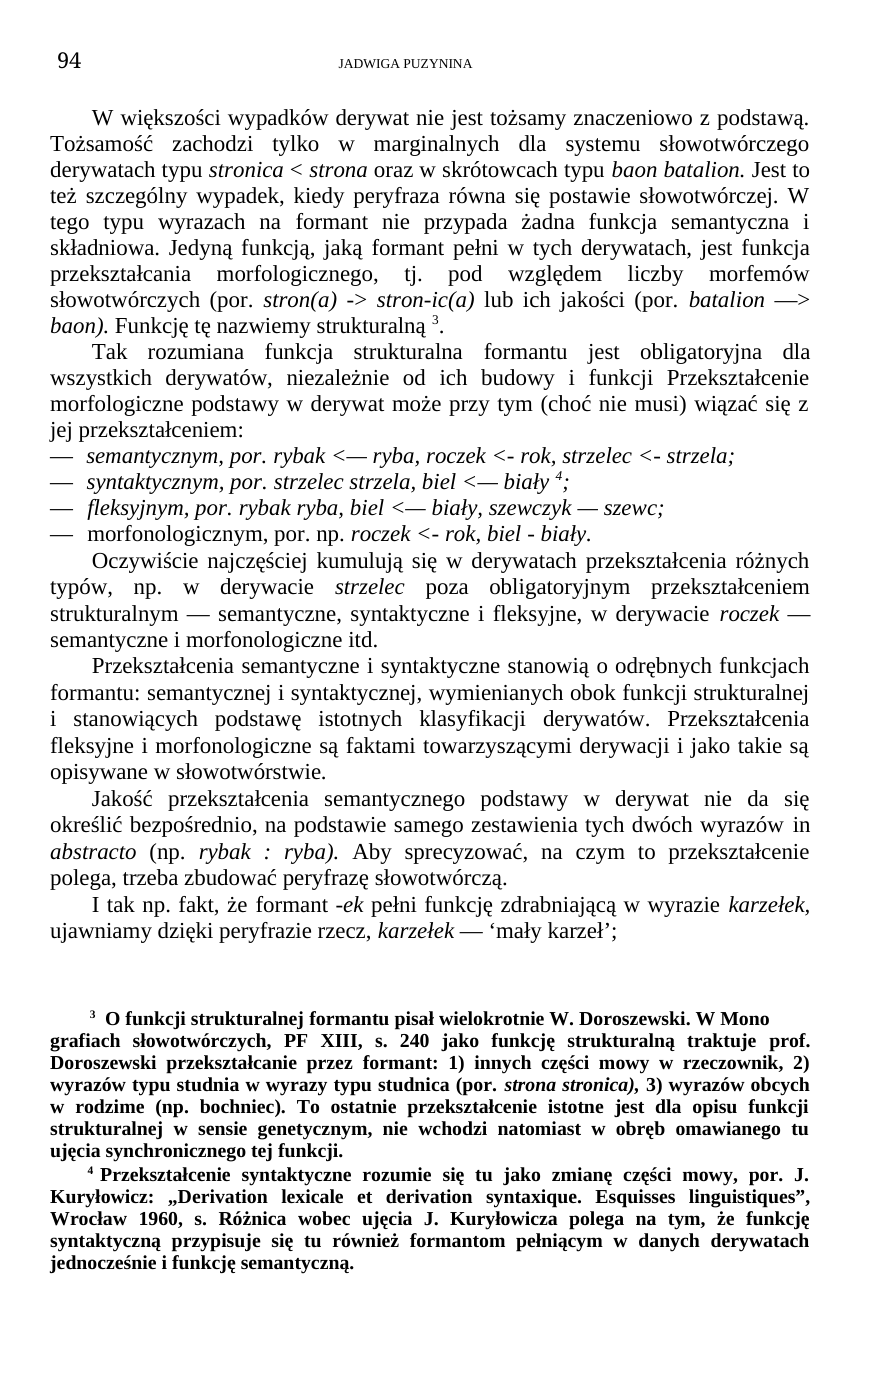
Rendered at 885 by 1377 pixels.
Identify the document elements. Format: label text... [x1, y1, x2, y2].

text Jakość przekształcenia semantycznego podstawy w derywat nie da się określić bezpośrednio, na podstawie samego zestawienia tych dwóch wyrazów in abstracto (np. rybak : ryba). Aby sprecyzować, na czym to przekształcenie polega, trzeba zbudować peryfrazę słowotwórczą. [50, 785, 810, 891]
text grafiach słowotwórczych, PF XIII, s. 240 jako funkcję strukturalną traktuje prof. Doroszewski przekształcanie przez formant: 1) innych części mowy w rzeczownik, 2) wyrazów typu studnia w wyrazy typu studnica (por. strona stronica), 3) wyrazów obcych w rodzime (np. bochniec). To ostatnie przekształcenie istotne jest dla opisu funkcji strukturalnej w sensie genetycznym, nie wchodzi natomiast w obręb omawianego tu ujęcia synchronicznego tej funkcji. [50, 1030, 810, 1162]
text Tak rozumiana funkcja strukturalna formantu jest obligatoryjna dla wszystkich derywatów, niezależnie od ich budowy i funkcji Przekształcenie morfologiczne podstawy w derywat może przy tym (choć nie musi) wiązać się z jej przekształceniem: [50, 338, 810, 443]
list morfonologicznym, por. np. roczek <- rok, biel - biały. [50, 521, 810, 547]
text 3 O funkcji strukturalnej formantu pisał wielokrotnie W. Doroszewski. W Mono [89, 1008, 810, 1030]
list semantycznym, por. rybak <— ryba, roczek <- rok, strzelec <- strzela; [50, 443, 810, 469]
list fleksyjnym, por. rybak ryba, biel <— biały, szewczyk — szewc; [50, 495, 810, 521]
text 94 [57, 51, 81, 72]
text Przekształcenia semantyczne i syntaktyczne stanowią o odrębnych funkcjach formantu: semantycznej i syntaktycznej, wymienianych obok funkcji strukturalnej i stanowiących podstawę istotnych klasyfikacji derywatów. Przekształcenia fleksyjne i morfonologiczne są faktami towarzyszącymi derywacji i jako takie są opisywane w słowotwórstwie. [50, 653, 810, 785]
list syntaktycznym, por. strzelec strzela, biel <— biały 4; [50, 469, 810, 495]
text 4 Przekształcenie syntaktyczne rozumie się tu jako zmianę części mowy, por. J. Kuryłowicz: „Derivation lexicale et derivation syntaxique. Esquisses linguistiques”, Wrocław 1960, s. Różnica wobec ujęcia J. Kuryłowicza polega na tym, że funkcję syntaktyczną przypisuje się tu również formantom pełniącym w danych derywatach jednocześnie i funkcję semantyczną. [50, 1164, 810, 1274]
text Oczywiście najczęściej kumulują się w derywatach przekształcenia różnych typów, np. w derywacie strzelec poza obligatoryjnym przekształceniem strukturalnym — semantyczne, syntaktyczne i fleksyjne, w derywacie roczek — semantyczne i morfonologiczne itd. [50, 547, 810, 653]
text JADWIGA PUZYNINA [338, 58, 473, 72]
text I tak np. fakt, że formant -ek pełni funkcję zdrabniającą w wyrazie karzełek, ujawniamy dzięki peryfrazie rzecz, karzełek — ‘mały karzeł’; [50, 891, 810, 944]
text W większości wypadków derywat nie jest tożsamy znaczeniowo z podstawą. Tożsamość zachodzi tylko w marginalnych dla systemu słowotwórczego derywatach typu stronica < strona oraz w skrótowcach typu baon batalion. Jest to też szczególny wypadek, kiedy peryfraza równa się postawie słowotwórczej. W tego typu wyrazach na formant nie przypada żadna funkcja semantyczna i składniowa. Jedyną funkcją, jaką formant pełni w tych derywatach, jest funkcja przekształcania morfologicznego, tj. pod względem liczby morfemów słowotwórczych (por. stron(a) -> stron-ic(a) lub ich jakości (por. batalion —> baon). Funkcję tę nazwiemy strukturalną 3. [50, 104, 810, 338]
